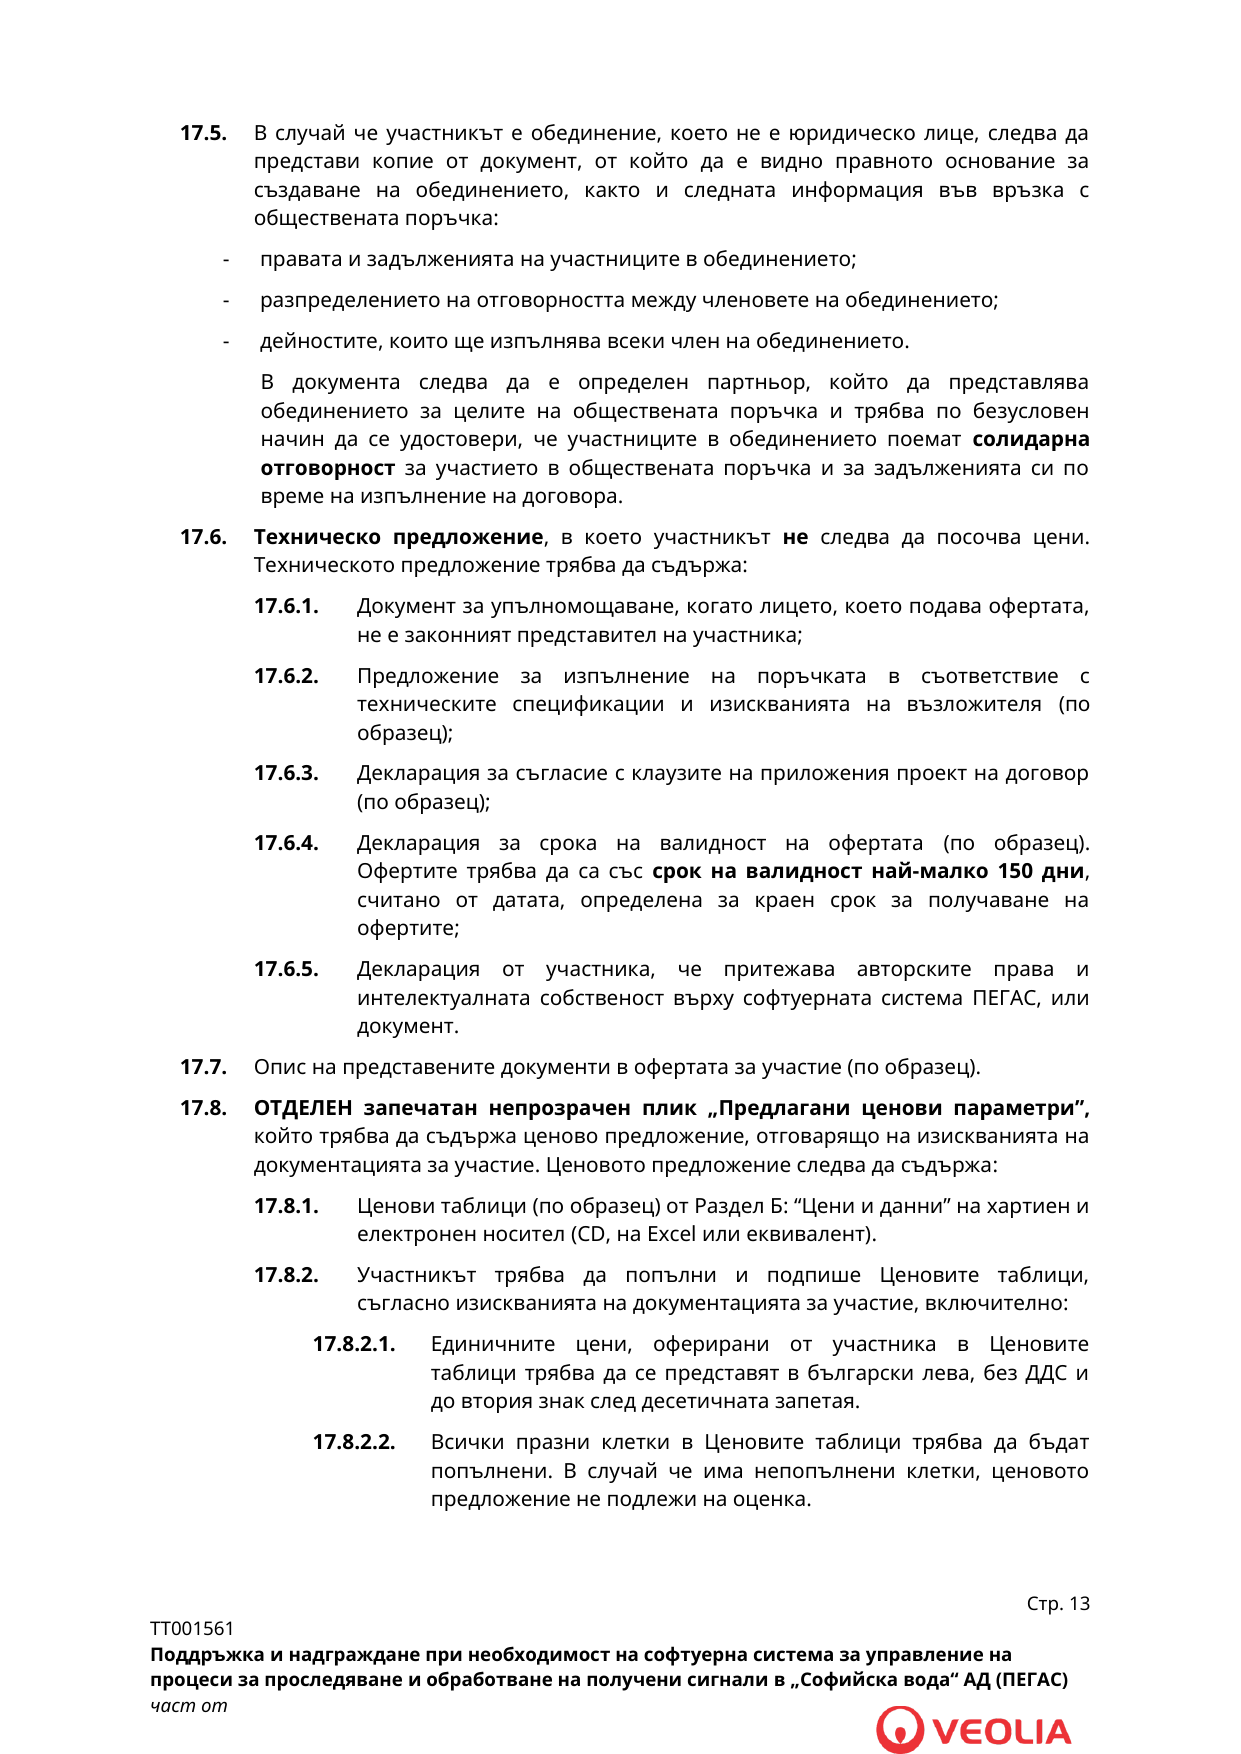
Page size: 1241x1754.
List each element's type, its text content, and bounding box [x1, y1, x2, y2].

list Всички празни клетки в Ценовите таблици трябва да бъдат попълнени. В случай че има непопълнени клетки, ценовото предложение не подлежи на оценка. [312, 1427, 1090, 1513]
list Единичните цени, оферирани от участника в Ценовите таблици трябва да се представят в български лева, без ДДС и до втория знак след десетичната запетая. [312, 1329, 1090, 1415]
list Документ за упълномощаване, когато лицето, което подава офертата, не е законният представител на участника; [253, 591, 1090, 648]
list правата и задълженията на участниците в обединението; [223, 244, 1090, 273]
list Декларация за срока на валидност на офертата (по образец). Офертите трябва да са със срок на валидност най-малко 150 дни, считано от датата, определена за краен срок за получаване на офертите; [253, 828, 1090, 942]
list Опис на представените документи в офертата за участие (по образец). [179, 1052, 1090, 1080]
list Техническо предложение, в което участникът не следва да посочва цени. Техническото предложение трябва да съдържа: [179, 522, 1090, 579]
list Декларация от участника, че притежава авторските права и интелектуалната собственост върху софтуерната система ПЕГАС, или документ. [253, 954, 1090, 1039]
list Ценови таблици (по образец) от Раздел Б: “Цени и данни” на хартиен и електронен носител (CD, на Excel или еквивалент). [253, 1191, 1090, 1248]
list В случай че участникът е обединение, което не е юридическо лице, следва да представи копие от документ, от който да е видно правното основание за създаване на обединението, както и следната информация във връзка с обществената поръчка: [179, 118, 1090, 232]
text В документа следва да е определен партньор, който да представлява обединението за целите на обществената поръчка и трябва по безусловен начин да се удостовери, че участниците в обединението поемат солидарна отговорност за участието в обществената поръчка и за задълженията си по време на изпълнение на договора. [260, 367, 1090, 509]
list дейностите, които ще изпълнява всеки член на обединението. [223, 326, 1090, 355]
picture [876, 1706, 1072, 1754]
list разпределението на отговорността между членовете на обединението; [223, 285, 1090, 314]
list ОТДЕЛЕН запечатан непрозрачен плик „Предлагани ценови параметри”, който трябва да съдържа ценово предложение, отговарящо на изискванията на документацията за участие. Ценовото предложение следва да съдържа: [179, 1093, 1090, 1178]
list Декларация за съгласие с клаузите на приложения проект на договор (по образец); [253, 758, 1090, 815]
list Предложение за изпълнение на поръчката в съответствие с техническите спецификации и изискванията на възложителя (по образец); [253, 661, 1090, 746]
list Участникът трябва да попълни и подпише Ценовите таблици, съгласно изискванията на документацията за участие, включително: [253, 1260, 1090, 1317]
